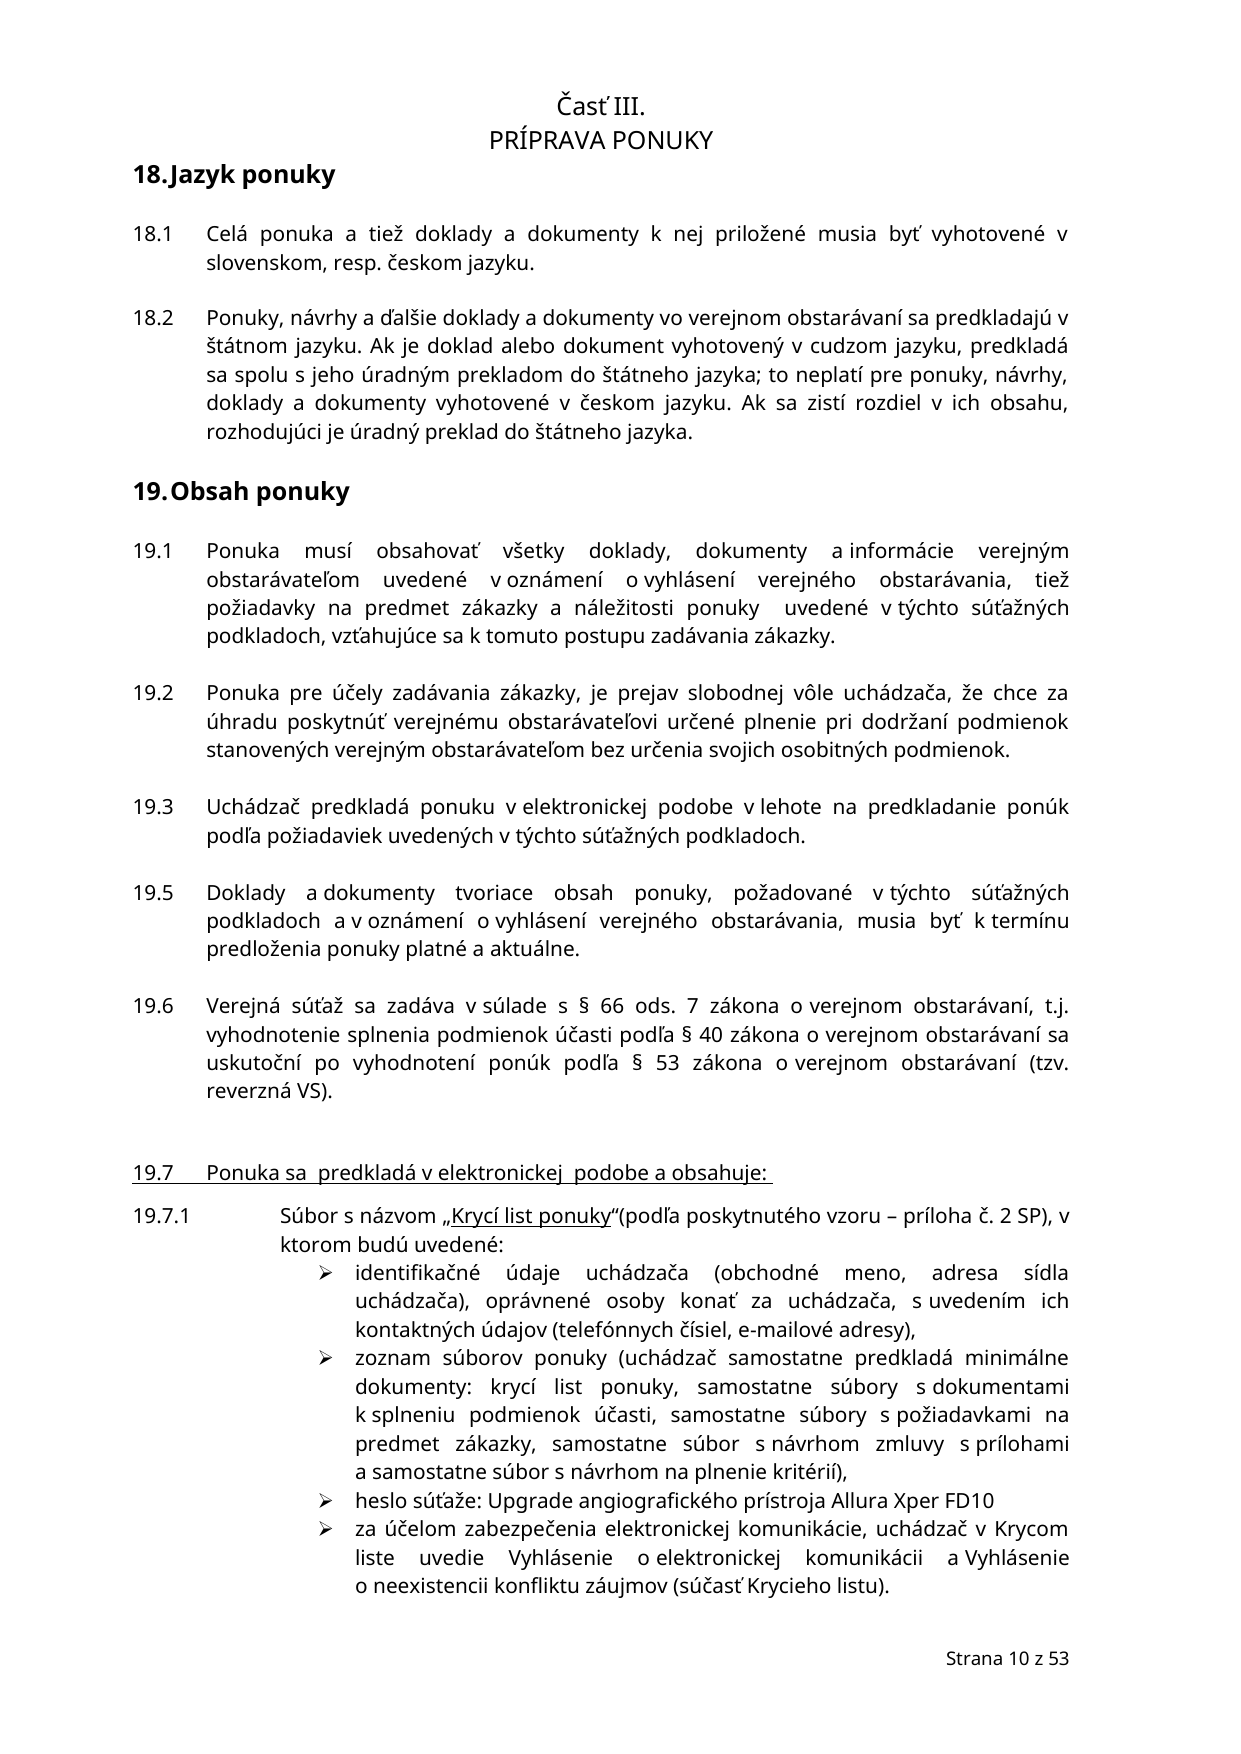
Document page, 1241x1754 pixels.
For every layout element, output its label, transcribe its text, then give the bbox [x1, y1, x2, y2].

list heslo súťaže: Upgrade angiografického prístroja Allura Xper FD10 [317, 1486, 1069, 1514]
list 19.5 Doklady a dokumenty tvoriace obsah ponuky, požadované v týchto súťažných podkladoch a v oznámení o vyhlásení verejného obstarávania, musia byť k termínu predloženia ponuky platné a aktuálne. [132, 878, 1069, 963]
list identifikačné údaje uchádzača (obchodné meno, adresa sídla uchádzača), oprávnené osoby konať za uchádzača, s uvedením ich kontaktných údajov (telefónnych čísiel, e-mailové adresy), [317, 1258, 1069, 1343]
text 18.2 Ponuky, návrhy a ďalšie doklady a dokumenty vo verejnom obstarávaní sa predkladajú v štátnom jazyku. Ak je doklad alebo dokument vyhotovený v cudzom jazyku, predkladá sa spolu s jeho úradným prekladom do štátneho jazyka; to neplatí pre ponuky, návrhy, doklady a dokumenty vyhotovené v českom jazyku. Ak sa zistí rozdiel v ich obsahu, rozhodujúci je úradný preklad do štátneho jazyka. [132, 303, 1069, 445]
list za účelom zabezpečenia elektronickej komunikácie, uchádzač v Krycom liste uvedie Vyhlásenie o elektronickej komunikácii a Vyhlásenie o neexistencii konfliktu záujmov (súčasť Krycieho listu). [317, 1514, 1069, 1599]
list 19.2 Ponuka pre účely zadávania zákazky, je prejav slobodnej vôle uchádzača, že chce za úhradu poskytnúť verejnému obstarávateľovi určené plnenie pri dodržaní podmienok stanovených verejným obstarávateľom bez určenia svojich osobitných podmienok. [132, 678, 1069, 764]
list zoznam súborov ponuky (uchádzač samostatne predkladá minimálne dokumenty: krycí list ponuky, samostatne súbory s dokumentami k splneniu podmienok účasti, samostatne súbory s požiadavkami na predmet zákazky, samostatne súbor s návrhom zmluvy s prílohami a samostatne súbor s návrhom na plnenie kritérií), [317, 1343, 1069, 1486]
text Časť III. [132, 89, 1069, 123]
text 19.6 Verejná súťaž sa zadáva v súlade s § 66 ods. 7 zákona o verejnom obstarávaní, t.j. vyhodnotenie splnenia podmienok účasti podľa § 40 zákona o verejnom obstarávaní sa uskutoční po vyhodnotení ponúk podľa § 53 zákona o verejnom obstarávaní (tzv. reverzná VS). [132, 991, 1069, 1105]
text PRÍPRAVA PONUKY [132, 123, 1069, 157]
list Jazyk ponuky [132, 157, 1069, 191]
text 19.7 Ponuka sa predkladá v elektronickej podobe a obsahuje: [132, 1158, 1069, 1187]
text 18.1 Celá ponuka a tiež doklady a dokumenty k nej priložené musia byť vyhotovené v slovenskom, resp. českom jazyku. [132, 219, 1069, 276]
list 19.7.1 Súbor s názvom „Krycí list ponuky“(podľa poskytnutého vzoru – príloha č. 2 SP), v ktorom budú uvedené: [132, 1201, 1069, 1258]
list 19.1 Ponuka musí obsahovať všetky doklady, dokumenty a informácie verejným obstarávateľom uvedené v oznámení o vyhlásení verejného obstarávania, tiež požiadavky na predmet zákazky a náležitosti ponuky uvedené v týchto súťažných podkladoch, vzťahujúce sa k tomuto postupu zadávania zákazky. [132, 536, 1069, 650]
list 19.3 Uchádzač predkladá ponuku v elektronickej podobe v lehote na predkladanie ponúk podľa požiadaviek uvedených v týchto súťažných podkladoch. [132, 792, 1069, 849]
list Obsah ponuky [132, 474, 1069, 508]
